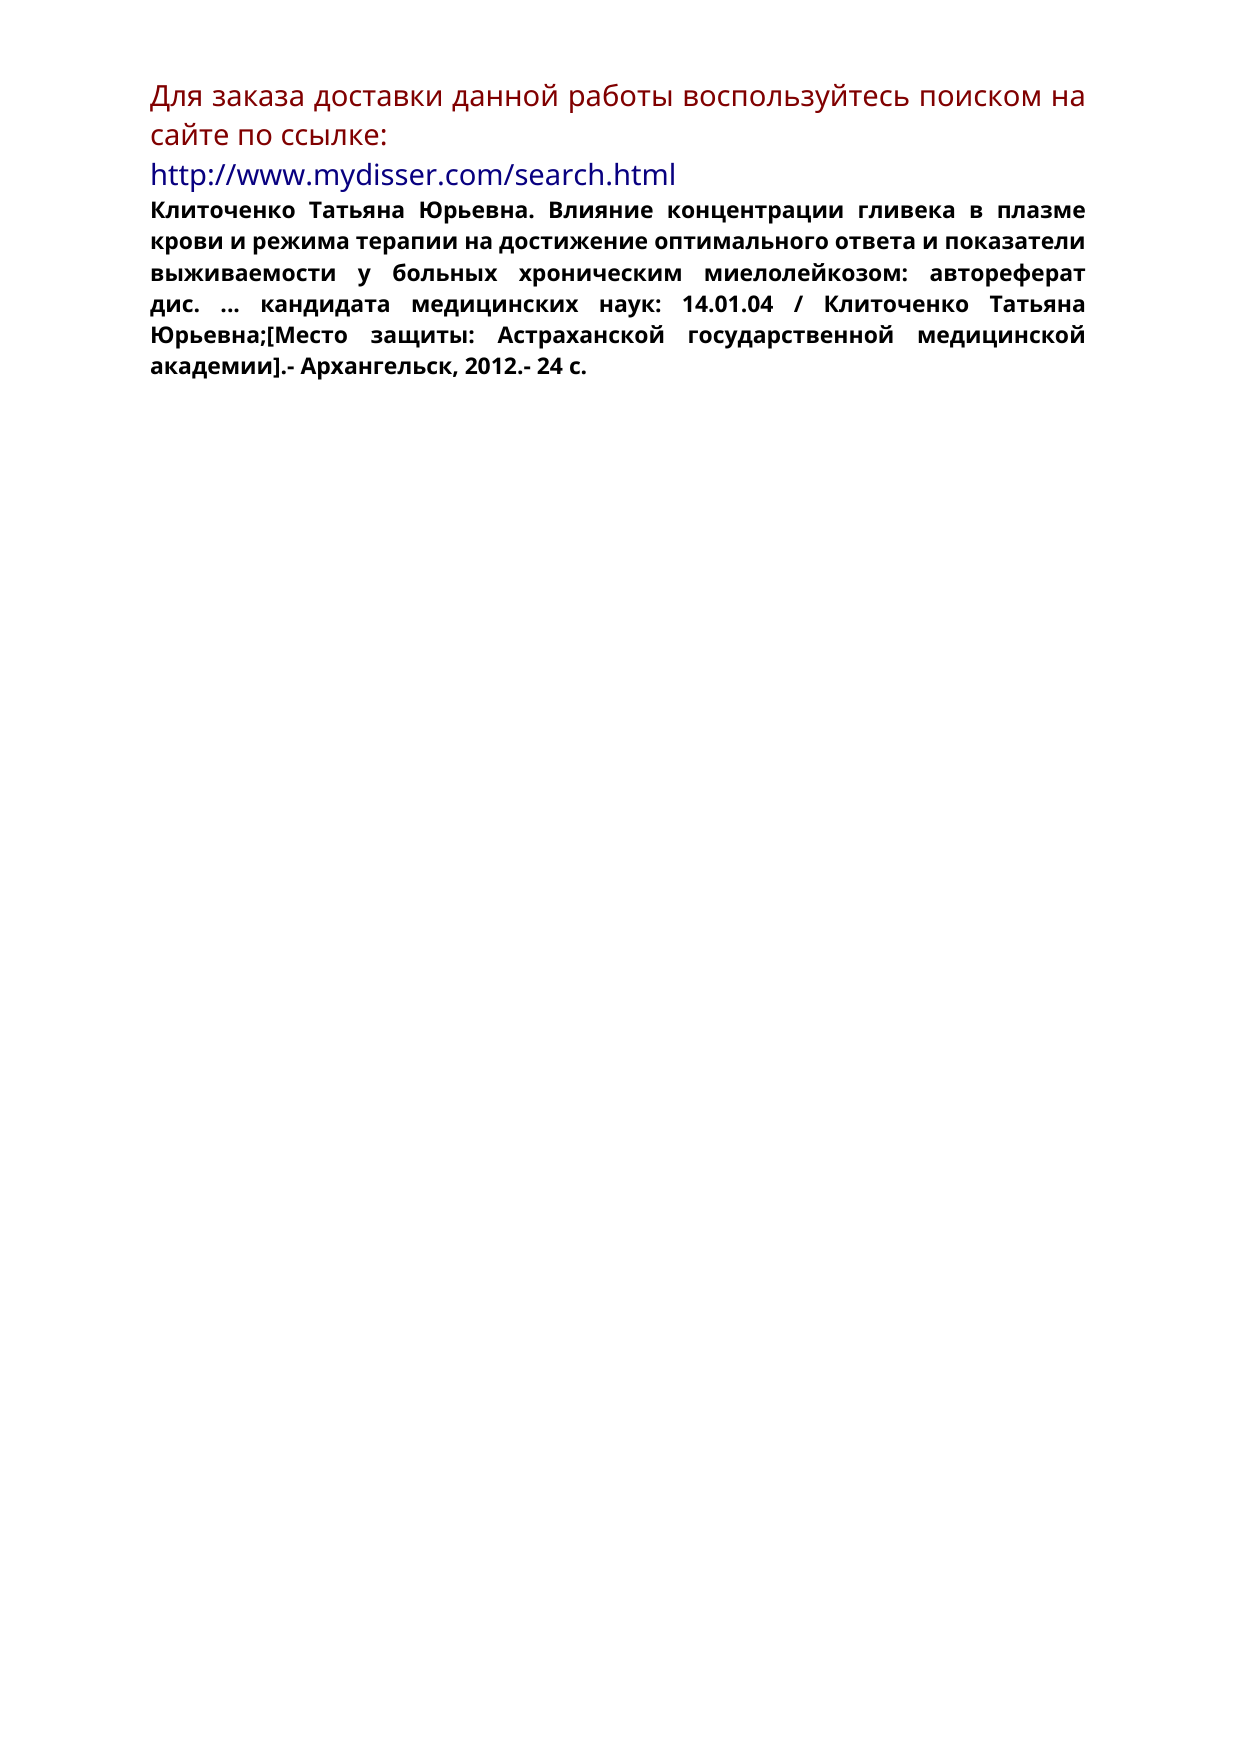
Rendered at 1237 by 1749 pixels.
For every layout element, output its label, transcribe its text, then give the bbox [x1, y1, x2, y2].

text Клиточенко Татьяна Юрьевна. Влияние концентрации гливека в плазме крови и режима терапии на достижение оптимального ответа и показатели выживаемости у больных хроническим миелолейкозом: автореферат дис. ... кандидата медицинских наук: 14.01.04 / Клиточенко Татьяна Юрьевна;[Место защиты: Астраханской государственной медицинской академии].- Архангельск, 2012.- 24 с. [150, 194, 1086, 382]
